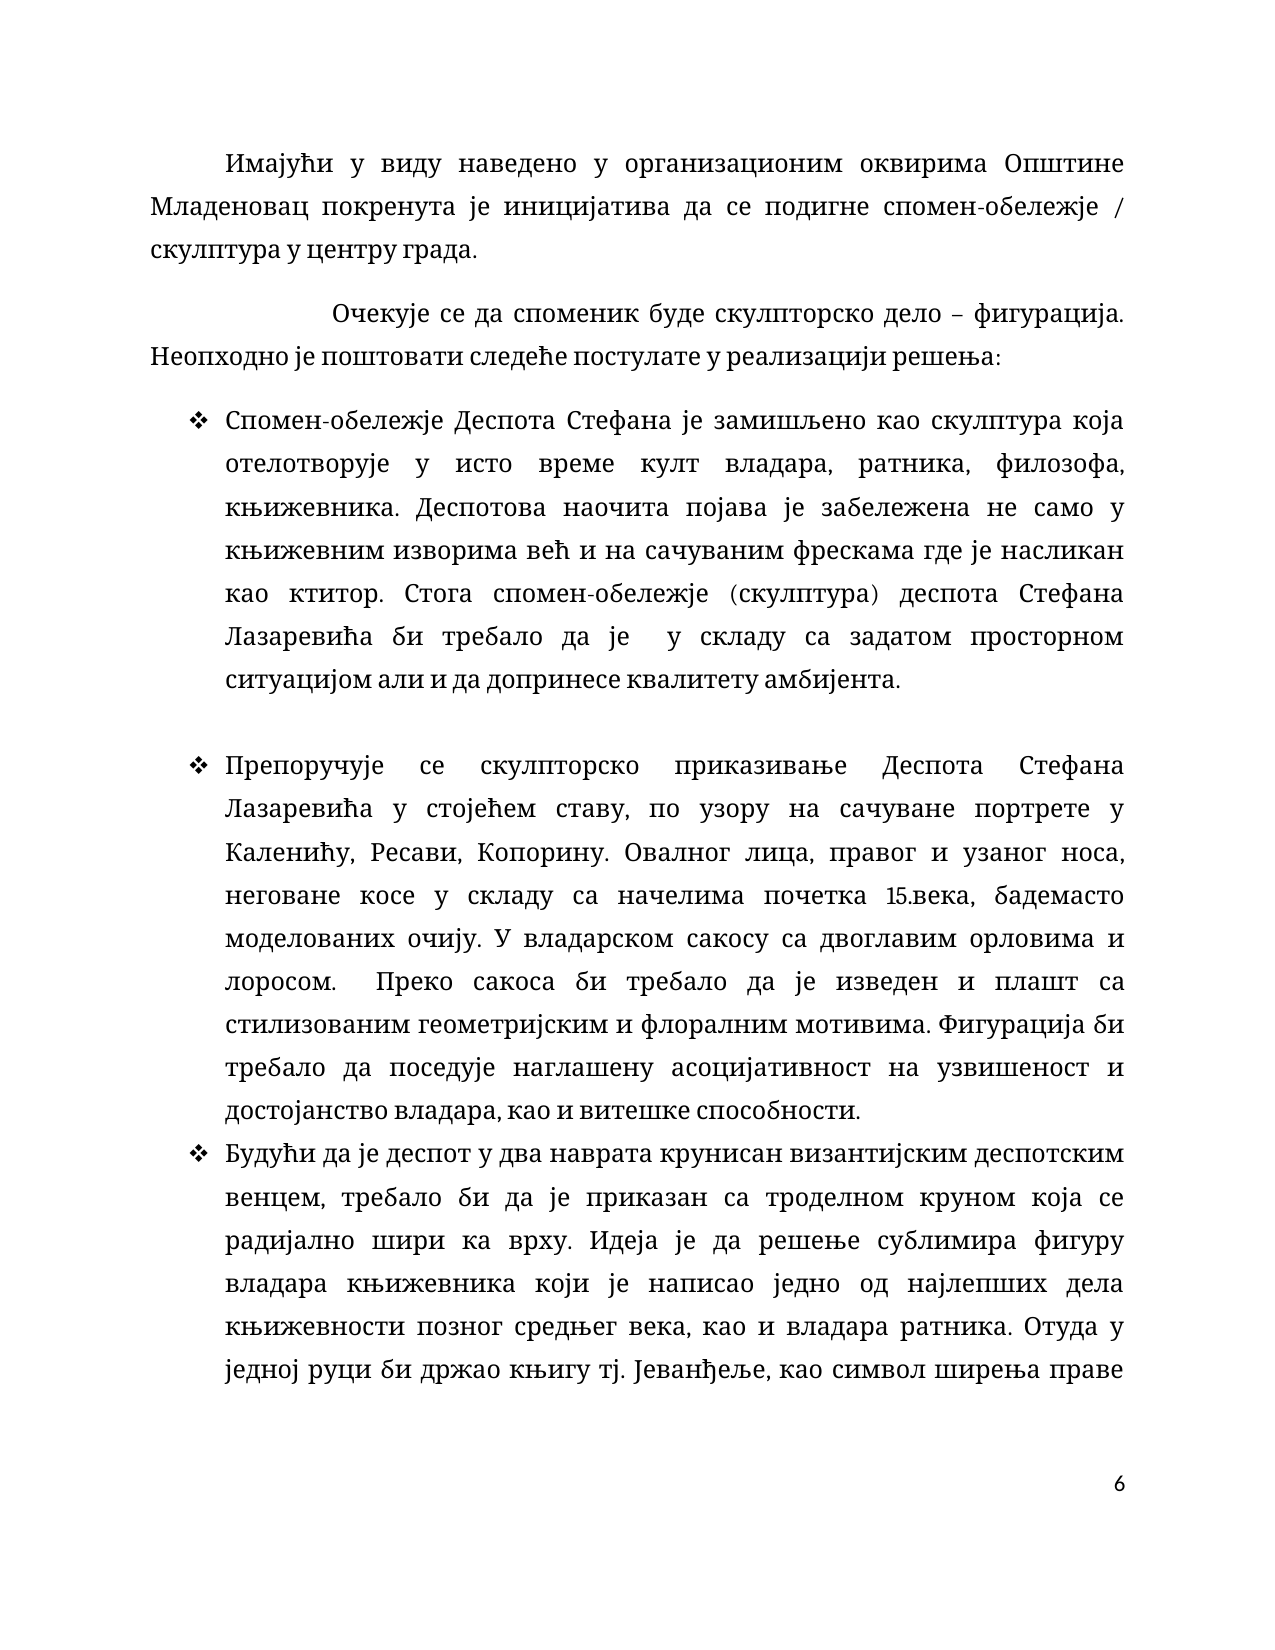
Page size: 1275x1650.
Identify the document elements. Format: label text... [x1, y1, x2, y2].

text Очекује се да споменик буде скулпторско дело – фигурација. Неопходно је поштовати следеће постулате у реализацији решења: [150, 300, 1125, 372]
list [187, 1140, 1125, 1385]
list Спомен-обележје Деспота Стефана је замишљено као скулптура која отелотворује у исто време култ владара, ратника, филозофа, књижевника. Деспотова наочита појава је забележена не само у књижевним изворима већ и на сачуваним фрескама где је насликан као ктитор. Стога спомен-обележје (скулптура) деспота Стефана Лазаревића би требало да је у складу са задатом просторном ситуацијом али и да допринесе квалитету амбијента. [187, 407, 1125, 695]
list Препоручује се скулпторско приказивање Деспота Стефана Лазаревића у стојећем ставу, по узору на сачуване портрете у Каленићу, Ресави, Копорину. Овалног лица, правог и узаног носа, неговане косе у складу са начелима почетка 15.века, бадемасто моделованих очију. У владарском сакосу са двоглавим орловима и лоросом. Преко сакоса би требало да је изведен и плашт са стилизованим геометријским и флоралним мотивима. Фигурација би требало да поседује наглашену асоцијативност на узвишеност и достојанство владара, као и витешке способности. [187, 752, 1125, 1126]
text Имајући у виду наведено у организационим оквирима Општине Младеновац покренута је иницијатива да се подигне спомен-обележје / скулптура у центру града. [150, 150, 1125, 265]
